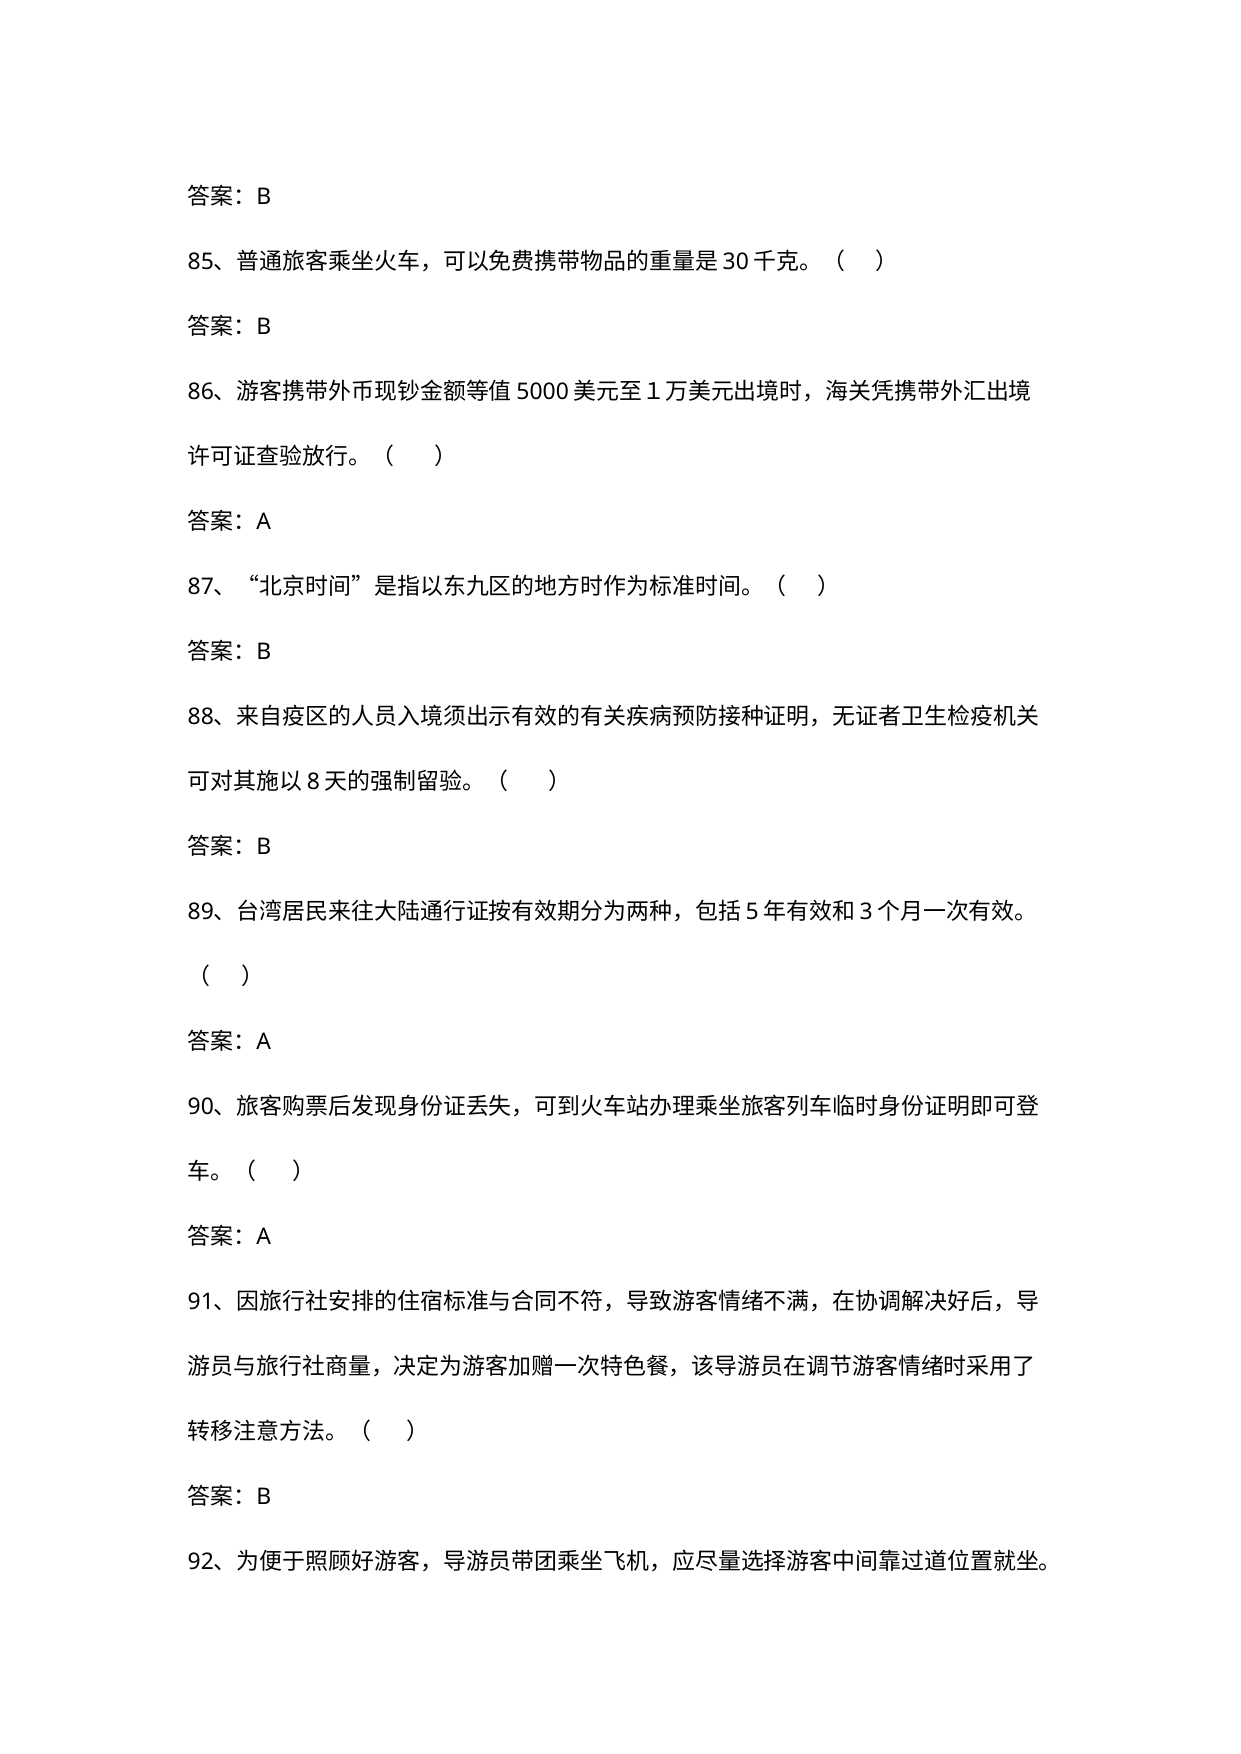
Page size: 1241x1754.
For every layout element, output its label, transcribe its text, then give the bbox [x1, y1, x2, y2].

text 答案：B [187, 162, 1053, 227]
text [187, 1527, 1053, 1592]
text 91、因旅行社安排的住宿标准与合同不符，导致游客情绪不满，在协调解决好后，导游员与旅行社商量，决定为游客加赠一次特色餐，该导游员在调节游客情绪时采用了转移注意方法。（ ） [187, 1267, 1053, 1462]
text 答案：B [187, 812, 1053, 877]
text 答案：A [187, 1007, 1053, 1072]
text 90、旅客购票后发现身份证丢失，可到火车站办理乘坐旅客列车临时身份证明即可登车。（ ） [187, 1072, 1053, 1202]
text 答案：B [187, 292, 1053, 357]
text 86、游客携带外币现钞金额等值5000美元至１万美元出境时，海关凭携带外汇出境许可证查验放行。（ ） [187, 357, 1053, 487]
text 85、普通旅客乘坐火车，可以免费携带物品的重量是30千克。（ ） [187, 227, 1053, 292]
text 答案：A [187, 1202, 1053, 1267]
text 答案：B [187, 617, 1053, 682]
text 87、“北京时间”是指以东九区的地方时作为标准时间。（ ） [187, 552, 1053, 617]
text 答案：A [187, 487, 1053, 552]
text 答案：B [187, 1462, 1053, 1527]
text 88、来自疫区的人员入境须出示有效的有关疾病预防接种证明，无证者卫生检疫机关可对其施以8天的强制留验。（ ） [187, 682, 1053, 812]
text 89、台湾居民来往大陆通行证按有效期分为两种，包括5年有效和3个月一次有效。（ ） [187, 877, 1053, 1007]
